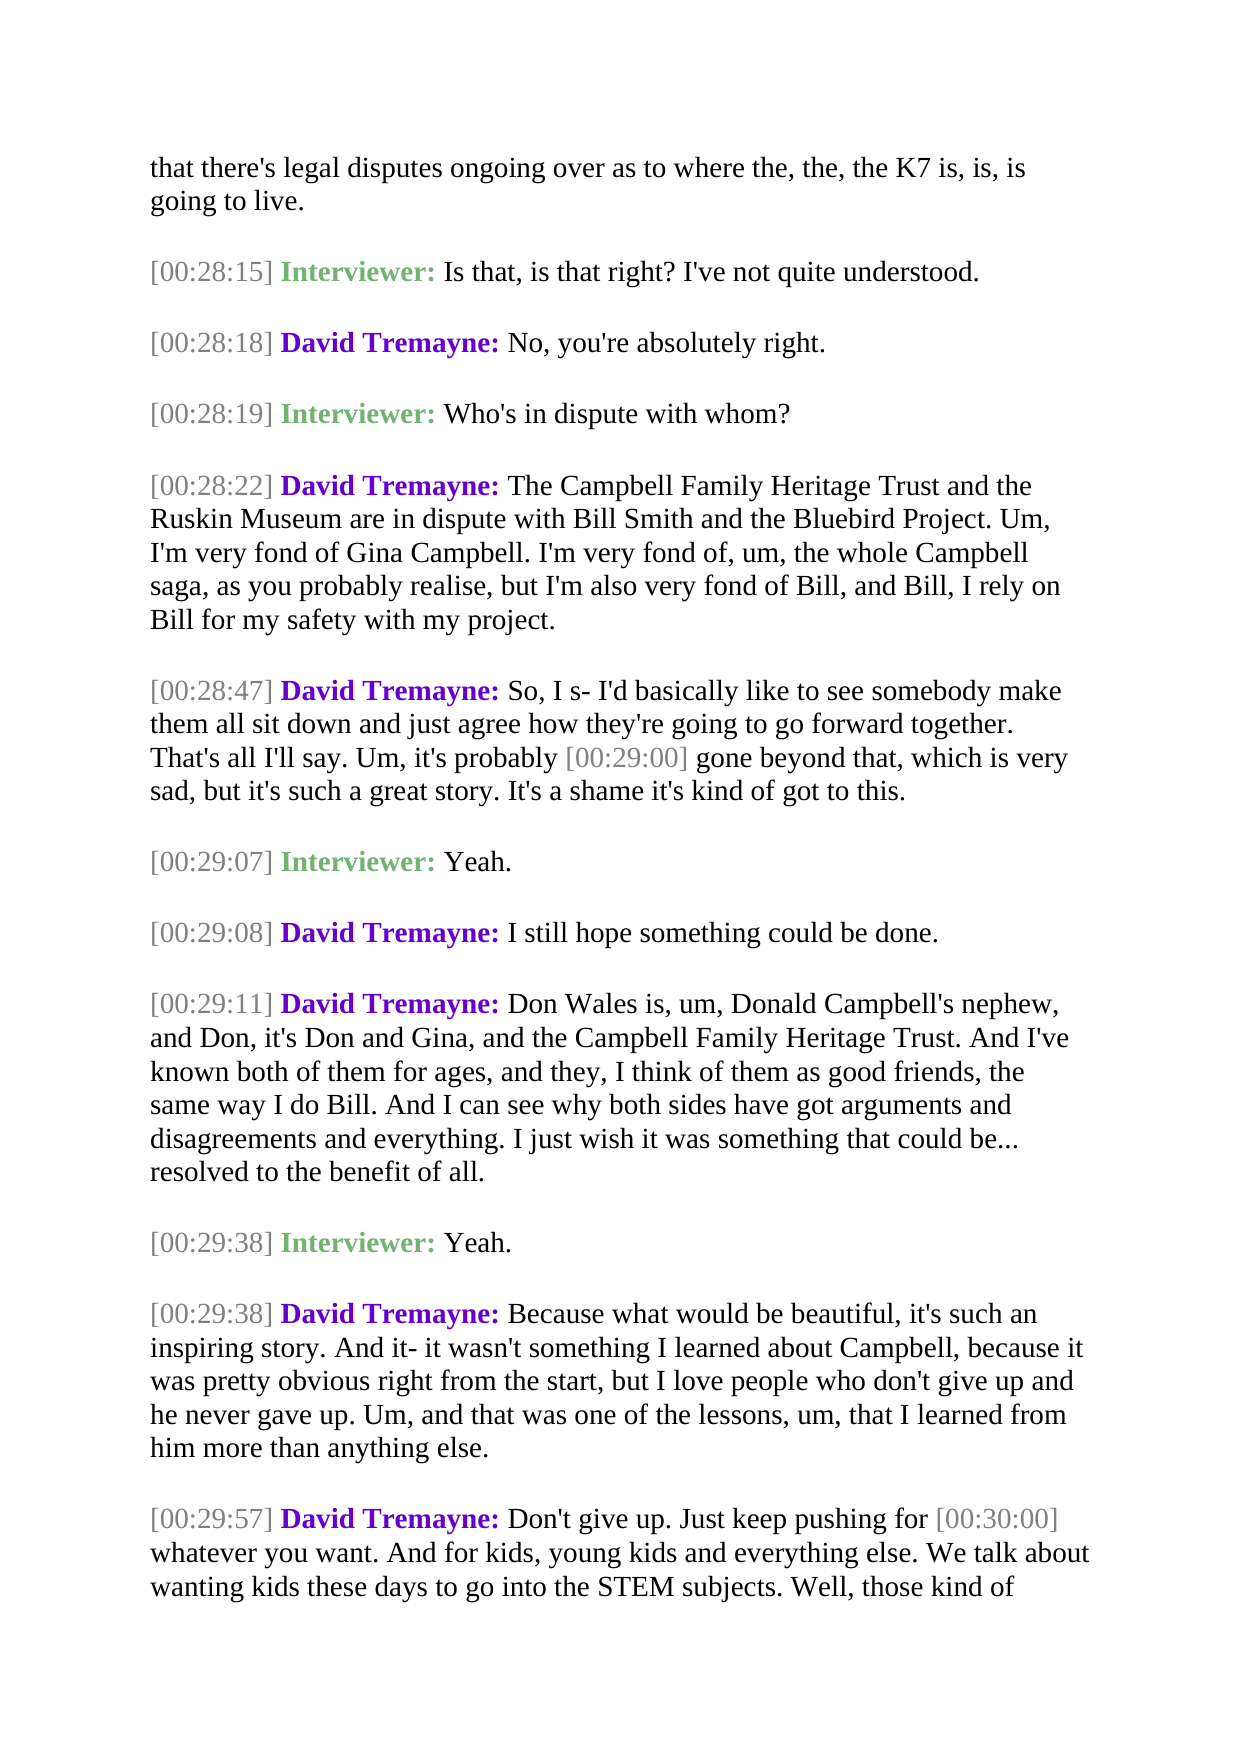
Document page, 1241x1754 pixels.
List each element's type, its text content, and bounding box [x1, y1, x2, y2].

text [00:29:07] Interviewer: Yeah. [150, 844, 1090, 878]
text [150, 150, 1090, 217]
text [150, 1502, 1090, 1602]
text [00:29:11] David Tremayne: Don Wales is, um, Donald Campbell's nephew, and Don, it's Don and Gina, and the Campbell Family Heritage Trust. And I've known both of them for ages, and they, I think of them as good friends, the same way I do Bill. And I can see why both sides have got arguments and disagreements and everything. I just wish it was something that could be... resolved to the benefit of all. [150, 987, 1090, 1188]
text [00:28:19] Interviewer: Who's in dispute with whom? [150, 397, 1090, 430]
text [00:29:38] David Tremayne: Because what would be beautiful, it's such an inspiring story. And it- it wasn't something I learned about Campbell, because it was pretty obvious right from the start, but I love people who don't give up and he never gave up. Um, and that was one of the lessons, um, that I learned from him more than anything else. [150, 1296, 1090, 1464]
text [00:28:47] David Tremayne: So, I s- I'd basically like to see somebody make them all sit down and just agree how they're going to go forward together. That's all I'll say. Um, it's probably [00:29:00] gone beyond that, which is very sad, but it's such a great story. It's a shame it's kind of got to this. [150, 673, 1090, 807]
text [00:28:15] Interviewer: Is that, is that right? I've not quite understood. [150, 254, 1090, 288]
text [00:29:08] David Tremayne: I still hope something could be done. [150, 916, 1090, 949]
text [00:28:22] David Tremayne: The Campbell Family Heritage Trust and the Ruskin Museum are in dispute with Bill Smith and the Bluebird Project. Um, I'm very fond of Gina Campbell. I'm very fond of, um, the whole Campbell saga, as you probably realise, but I'm also very fond of Bill, and Bill, I rely on Bill for my safety with my project. [150, 468, 1090, 635]
text [00:28:18] David Tremayne: No, you're absolutely right. [150, 326, 1090, 359]
text [00:29:38] Interviewer: Yeah. [150, 1225, 1090, 1259]
